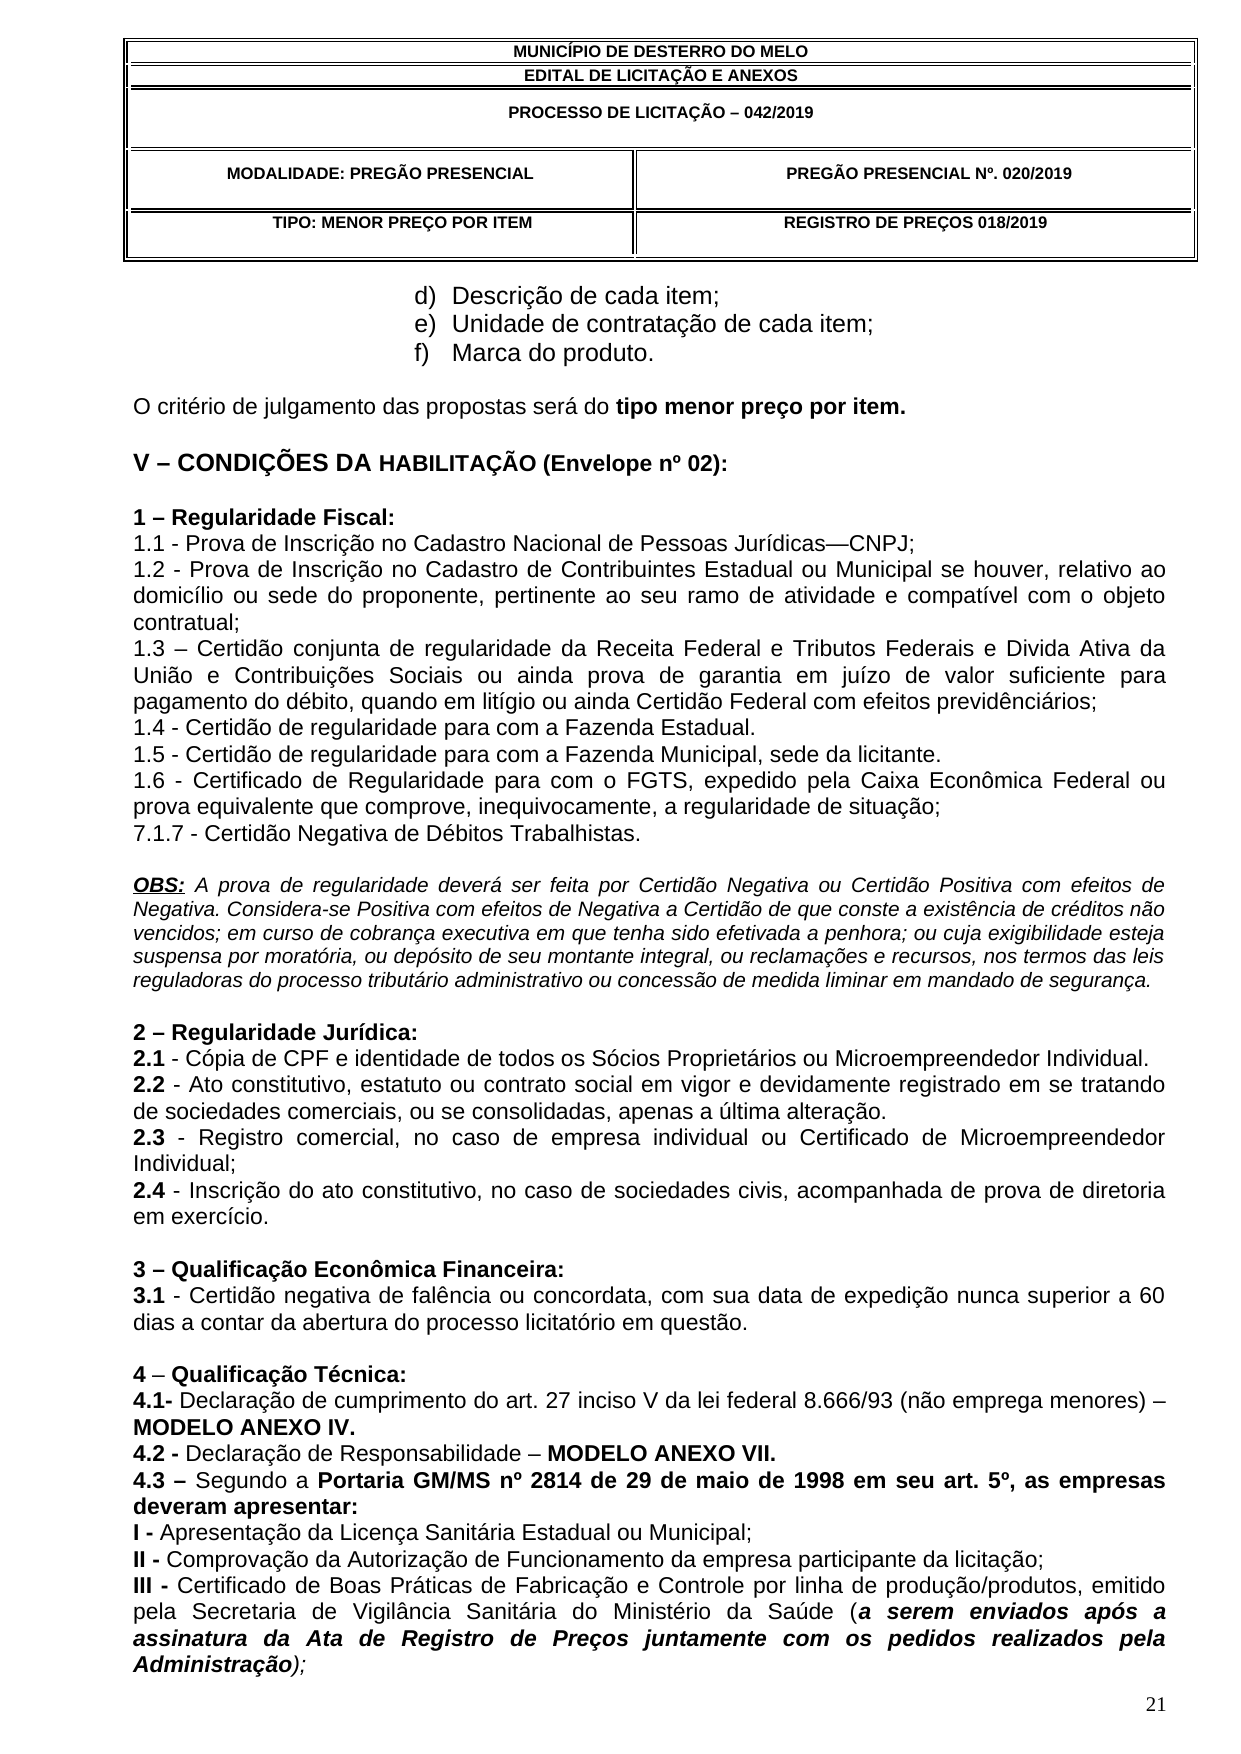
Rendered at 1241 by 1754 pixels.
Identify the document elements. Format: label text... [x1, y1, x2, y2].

text 1.2 - Prova de Inscrição no Cadastro de Contribuintes Estadual ou Municipal se houver, relativo ao domicílio ou sede do proponente, pertinente ao seu ramo de atividade e compatível com o objeto contratual; [133, 556, 1167, 635]
list Marca do produto. [414, 338, 1187, 367]
text 1.3 – Certidão conjunta de regularidade da Receita Federal e Tributos Federais e Divida Ativa da União e Contribuições Sociais ou ainda prova de garantia em juízo de valor suficiente para pagamento do débito, quando em litígio ou ainda Certidão Federal com efeitos previdênciários; [133, 635, 1167, 714]
text 1 – Regularidade Fiscal: [133, 503, 1167, 530]
text 1.1 - Prova de Inscrição no Cadastro Nacional de Pessoas Jurídicas—CNPJ; [133, 530, 1167, 556]
text 2.4 - Inscrição do ato constitutivo, no caso de sociedades civis, acompanhada de prova de diretoria em exercício. [133, 1177, 1167, 1229]
text 4 – Qualificação Técnica: [133, 1361, 1167, 1387]
text II - Comprovação da Autorização de Funcionamento da empresa participante da licitação; [133, 1546, 1167, 1572]
text 3 – Qualificação Econômica Financeira: [133, 1256, 1167, 1282]
list Descrição de cada item; [414, 281, 1187, 309]
text 1.5 - Certidão de regularidade para com a Fazenda Municipal, sede da licitante. [133, 741, 1167, 767]
text III - Certificado de Boas Práticas de Fabricação e Controle por linha de produção/produtos, emitido pela Secretaria de Vigilância Sanitária do Ministério da Saúde (a serem enviados após a assinatura da Ata de Registro de Preços juntamente com os pedidos realizados pela Administração); [133, 1572, 1167, 1677]
list Unidade de contratação de cada item; [414, 309, 1187, 338]
text 2.3 - Registro comercial, no caso de empresa individual ou Certificado de Microempreendedor Individual; [133, 1124, 1167, 1177]
text 1.4 - Certidão de regularidade para com a Fazenda Estadual. [133, 714, 1167, 741]
text OBS: A prova de regularidade deverá ser feita por Certidão Negativa ou Certidão Positiva com efeitos de Negativa. Considera-se Positiva com efeitos de Negativa a Certidão de que conste a existência de créditos não vencidos; em curso de cobrança executiva em que tenha sido efetivada a penhora; ou cuja exigibilidade esteja suspensa por moratória, ou depósito de seu montante integral, ou reclamações e recursos, nos termos das leis reguladoras do processo tributário administrativo ou concessão de medida liminar em mandado de segurança. [133, 872, 1167, 992]
text 2 – Regularidade Jurídica: [133, 1018, 1167, 1045]
text 4.2 - Declaração de Responsabilidade – MODELO ANEXO VII. [133, 1440, 1167, 1467]
text 1.6 - Certificado de Regularidade para com o FGTS, expedido pela Caixa Econômica Federal ou prova equivalente que comprove, inequivocamente, a regularidade de situação; [133, 767, 1167, 820]
text 4.1- Declaração de cumprimento do art. 27 inciso V da lei federal 8.666/93 (não emprega menores) – MODELO ANEXO IV. [133, 1387, 1167, 1440]
text 2.1 - Cópia de CPF e identidade de todos os Sócios Proprietários ou Microempreendedor Individual. [133, 1045, 1167, 1071]
text 7.1.7 - Certidão Negativa de Débitos Trabalhistas. [133, 820, 1167, 846]
text V – CONDIÇÕES DA HABILITAÇÃO (Envelope nº 02): [133, 448, 1187, 477]
text I - Apresentação da Licença Sanitária Estadual ou Municipal; [133, 1519, 1167, 1546]
text 2.2 - Ato constitutivo, estatuto ou contrato social em vigor e devidamente registrado em se tratando de sociedades comerciais, ou se consolidadas, apenas a última alteração. [133, 1071, 1167, 1124]
text O critério de julgamento das propostas será do tipo menor preço por item. [133, 393, 1187, 419]
text 3.1 - Certidão negativa de falência ou concordata, com sua data de expedição nunca superior a 60 dias a contar da abertura do processo licitatório em questão. [133, 1282, 1167, 1335]
text 4.3 – Segundo a Portaria GM/MS nº 2814 de 29 de maio de 1998 em seu art. 5º, as empresas deveram apresentar: [133, 1467, 1167, 1519]
